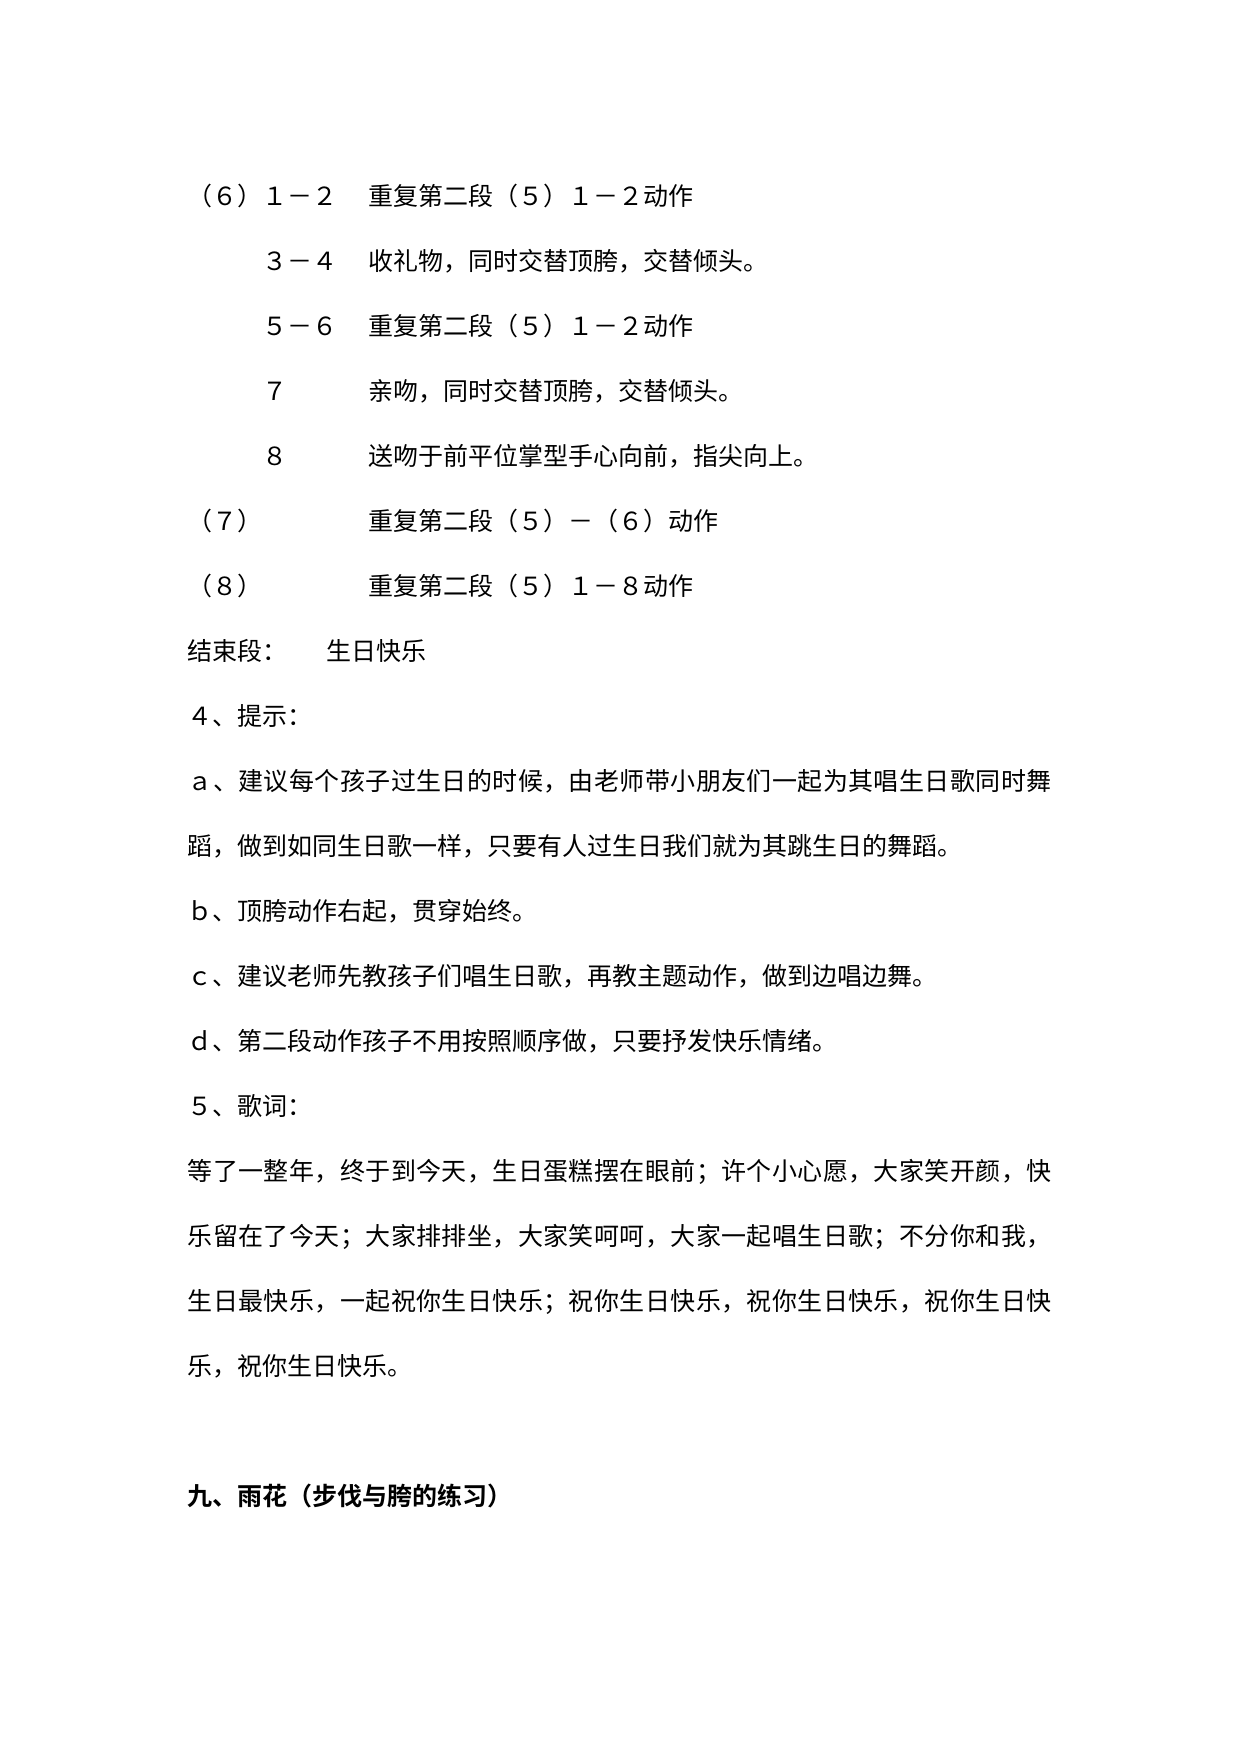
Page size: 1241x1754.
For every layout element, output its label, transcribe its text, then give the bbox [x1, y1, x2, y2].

text ｄ、第二段动作孩子不用按照顺序做，只要抒发快乐情绪。 [187, 1007, 1053, 1072]
text 结束段： 生日快乐 [187, 617, 1053, 682]
text ｂ、顶胯动作右起，贯穿始终。 [187, 877, 1053, 942]
text ４、提示： [187, 682, 1053, 747]
text （７） 重复第二段（５）－（６）动作 [187, 487, 1053, 552]
text ８ 送吻于前平位掌型手心向前，指尖向上。 [187, 422, 1053, 487]
list 九、雨花（步伐与胯的练习） [187, 1462, 1053, 1527]
text ５－６ 重复第二段（５）１－２动作 [187, 292, 1053, 357]
text （６）１－２ 重复第二段（５）１－２动作 [187, 162, 1053, 227]
text ａ、建议每个孩子过生日的时候，由老师带小朋友们一起为其唱生日歌同时舞蹈，做到如同生日歌一样，只要有人过生日我们就为其跳生日的舞蹈。 [187, 747, 1053, 877]
text 等了一整年，终于到今天，生日蛋糕摆在眼前；许个小心愿，大家笑开颜，快乐留在了今天；大家排排坐，大家笑呵呵，大家一起唱生日歌；不分你和我，生日最快乐，一起祝你生日快乐；祝你生日快乐，祝你生日快乐，祝你生日快乐，祝你生日快乐。 [187, 1137, 1053, 1397]
text （８） 重复第二段（５）１－８动作 [187, 552, 1053, 617]
text ３－４ 收礼物，同时交替顶胯，交替倾头。 [187, 227, 1053, 292]
text ５、歌词： [187, 1072, 1053, 1137]
text ｃ、建议老师先教孩子们唱生日歌，再教主题动作，做到边唱边舞。 [187, 942, 1053, 1007]
text ７ 亲吻，同时交替顶胯，交替倾头。 [187, 357, 1053, 422]
